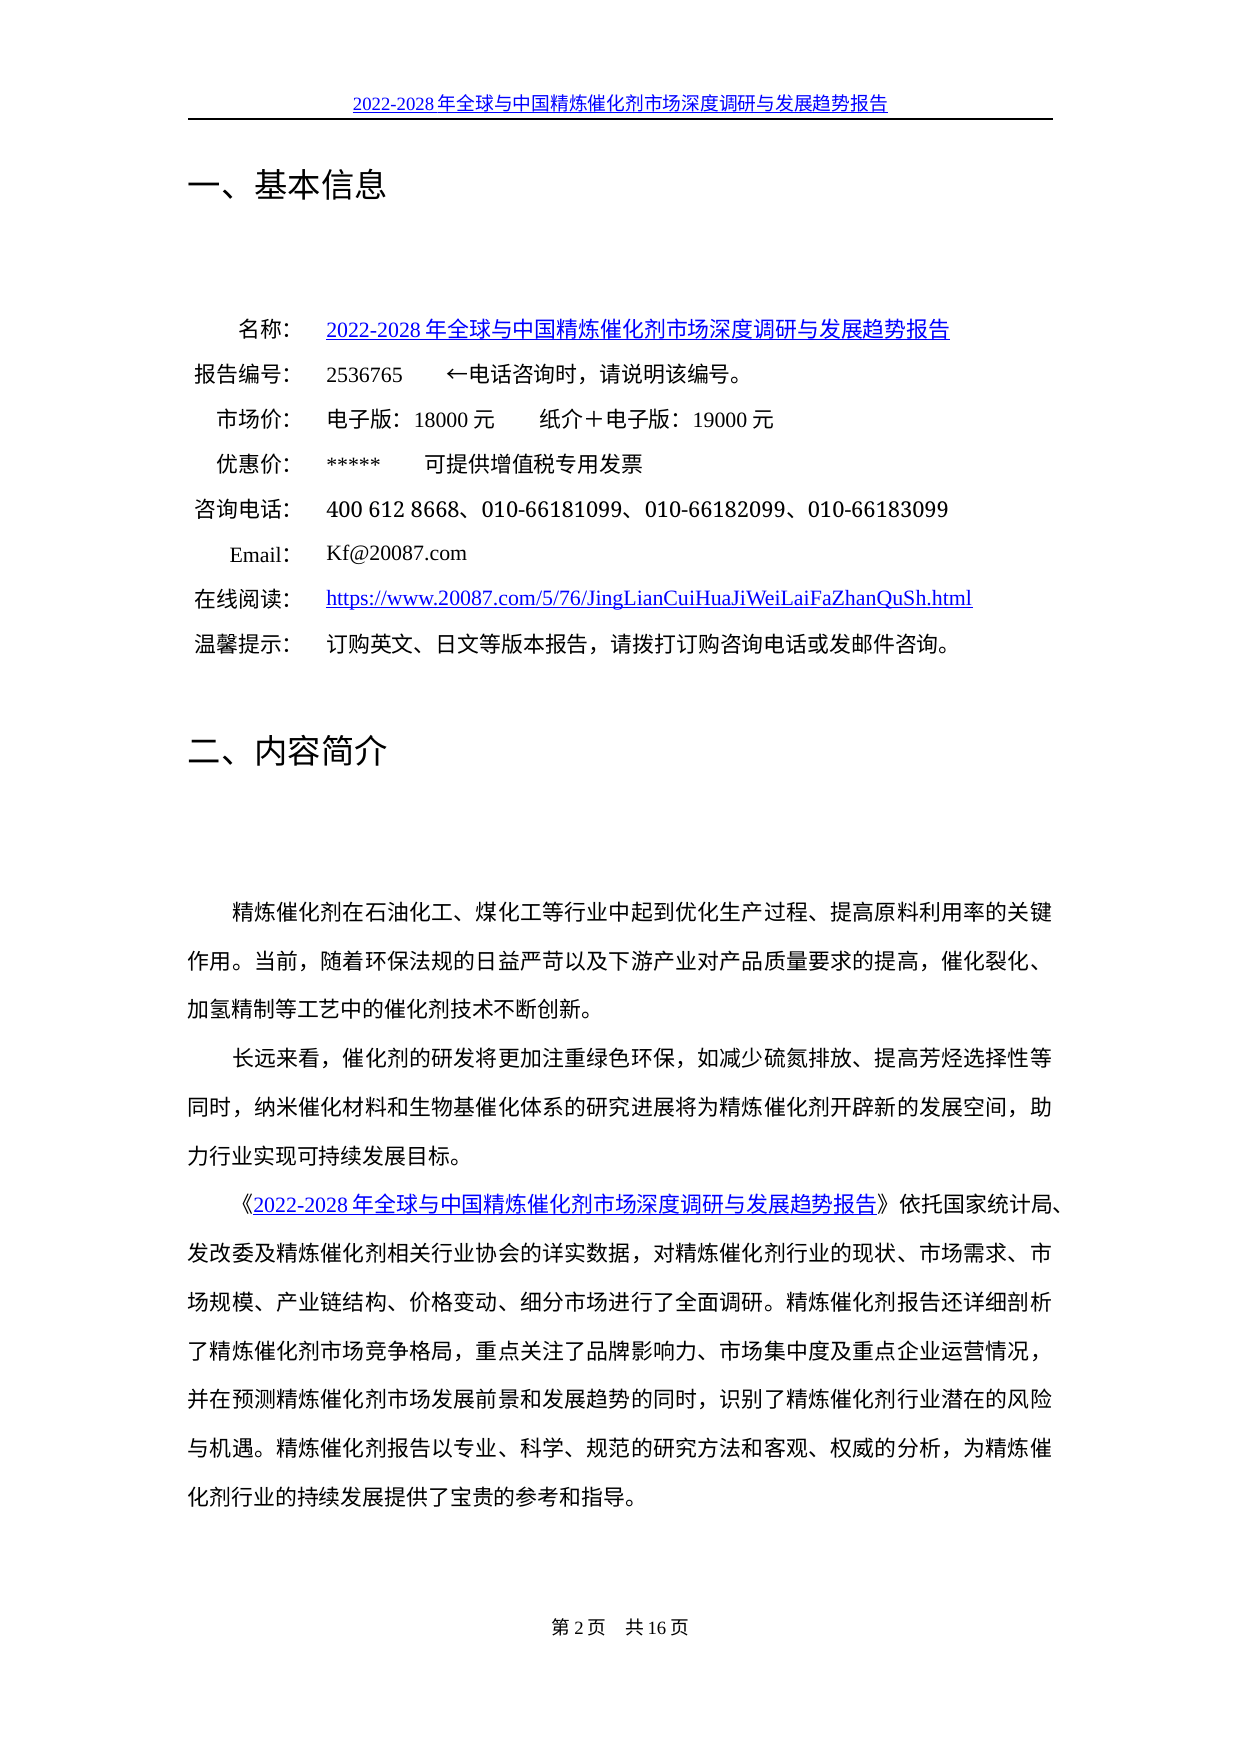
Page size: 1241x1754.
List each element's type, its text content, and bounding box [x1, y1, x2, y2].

table_cell 市场价： [167, 402, 315, 447]
table_cell 400 612 8668、010-66181099、010-66182099、010-66183099 [315, 492, 1073, 537]
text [187, 894, 1053, 1512]
table_cell 咨询电话： [167, 492, 315, 537]
table_cell [315, 582, 1073, 627]
table_cell 2536765 ←电话咨询时，请说明该编号。 [315, 357, 1073, 402]
title 二、内容简介 [187, 717, 1053, 782]
table_cell 温馨提示： [167, 627, 315, 672]
title 一、基本信息 [187, 150, 1053, 215]
table_header 名称： [167, 312, 315, 357]
table_cell Kf@20087.com [315, 537, 1073, 582]
table_header 2022-2028年全球与中国精炼催化剂市场深度调研与发展趋势报告 [315, 312, 1073, 357]
table_cell 报告编号： [167, 357, 315, 402]
table_cell 订购英文、日文等版本报告，请拨打订购咨询电话或发邮件咨询。 [315, 627, 1073, 672]
table_cell 在线阅读： [167, 582, 315, 627]
table_cell Email： [167, 537, 315, 582]
table_cell 优惠价： [167, 447, 315, 492]
table_cell ***** 可提供增值税专用发票 [315, 447, 1073, 492]
table_cell 电子版：18000 元 纸介＋电子版：19000 元 [315, 402, 1073, 447]
